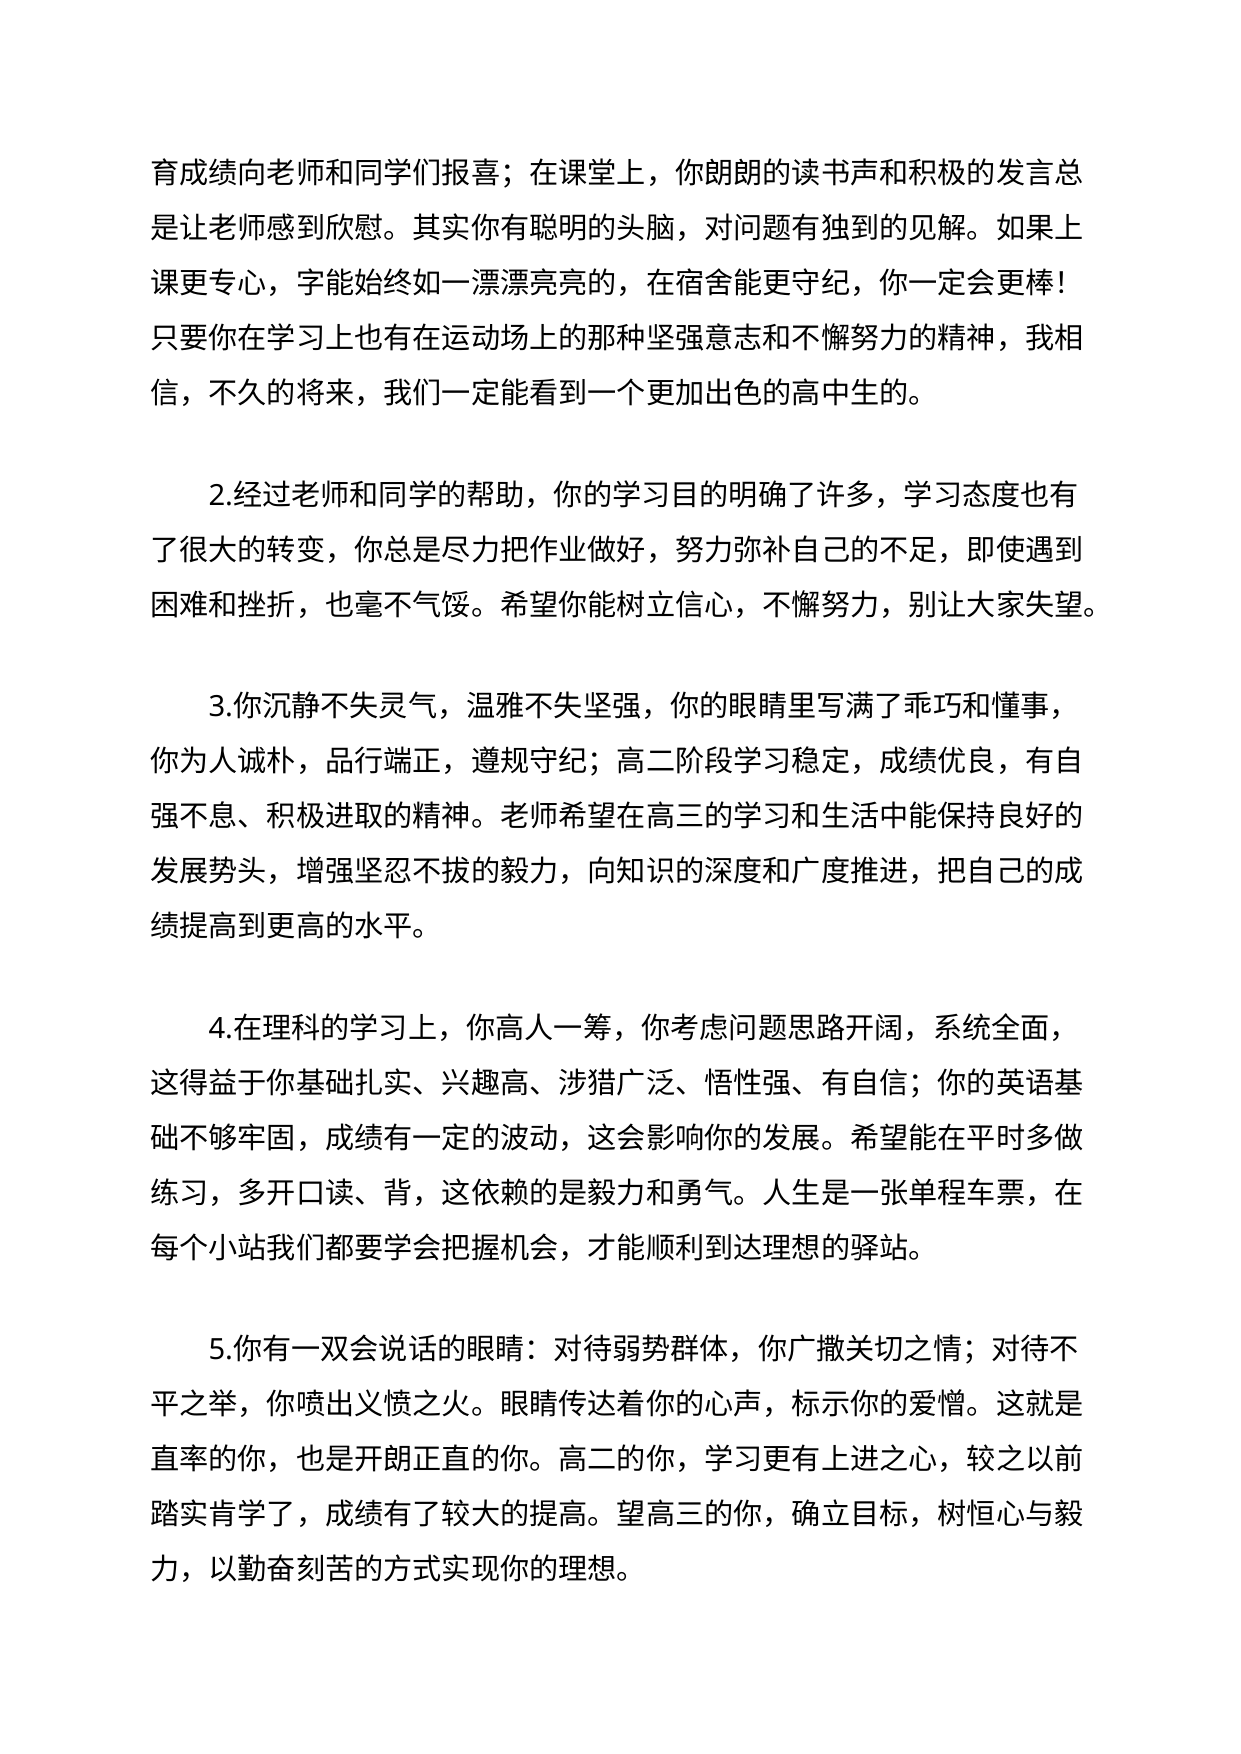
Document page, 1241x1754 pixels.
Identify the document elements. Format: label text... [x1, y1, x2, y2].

text 4.在理科的学习上，你高人一筹，你考虑问题思路开阔，系统全面，这得益于你基础扎实、兴趣高、涉猎广泛、悟性强、有自信；你的英语基础不够牢固，成绩有一定的波动，这会影响你的发展。希望能在平时多做练习，多开口读、背，这依赖的是毅力和勇气。人生是一张单程车票，在每个小站我们都要学会把握机会，才能顺利到达理想的驿站。 [150, 1004, 1090, 1266]
text 5.你有一双会说话的眼睛：对待弱势群体，你广撒关切之情；对待不平之举，你喷出义愤之火。眼睛传达着你的心声，标示你的爱憎。这就是直率的你，也是开朗正直的你。高二的你，学习更有上进之心，较之以前踏实肯学了，成绩有了较大的提高。望高三的你，确立目标，树恒心与毅力，以勤奋刻苦的方式实现你的理想。 [150, 1326, 1090, 1588]
text 2.经过老师和同学的帮助，你的学习目的明确了许多，学习态度也有了很大的转变，你总是尽力把作业做好，努力弥补自己的不足，即使遇到困难和挫折，也毫不气馁。希望你能树立信心，不懈努力，别让大家失望。 [150, 471, 1090, 623]
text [150, 150, 1090, 412]
text 3.你沉静不失灵气，温雅不失坚强，你的眼睛里写满了乖巧和懂事，你为人诚朴，品行端正，遵规守纪；高二阶段学习稳定，成绩优良，有自强不息、积极进取的精神。老师希望在高三的学习和生活中能保持良好的发展势头，增强坚忍不拔的毅力，向知识的深度和广度推进，把自己的成绩提高到更高的水平。 [150, 683, 1090, 945]
